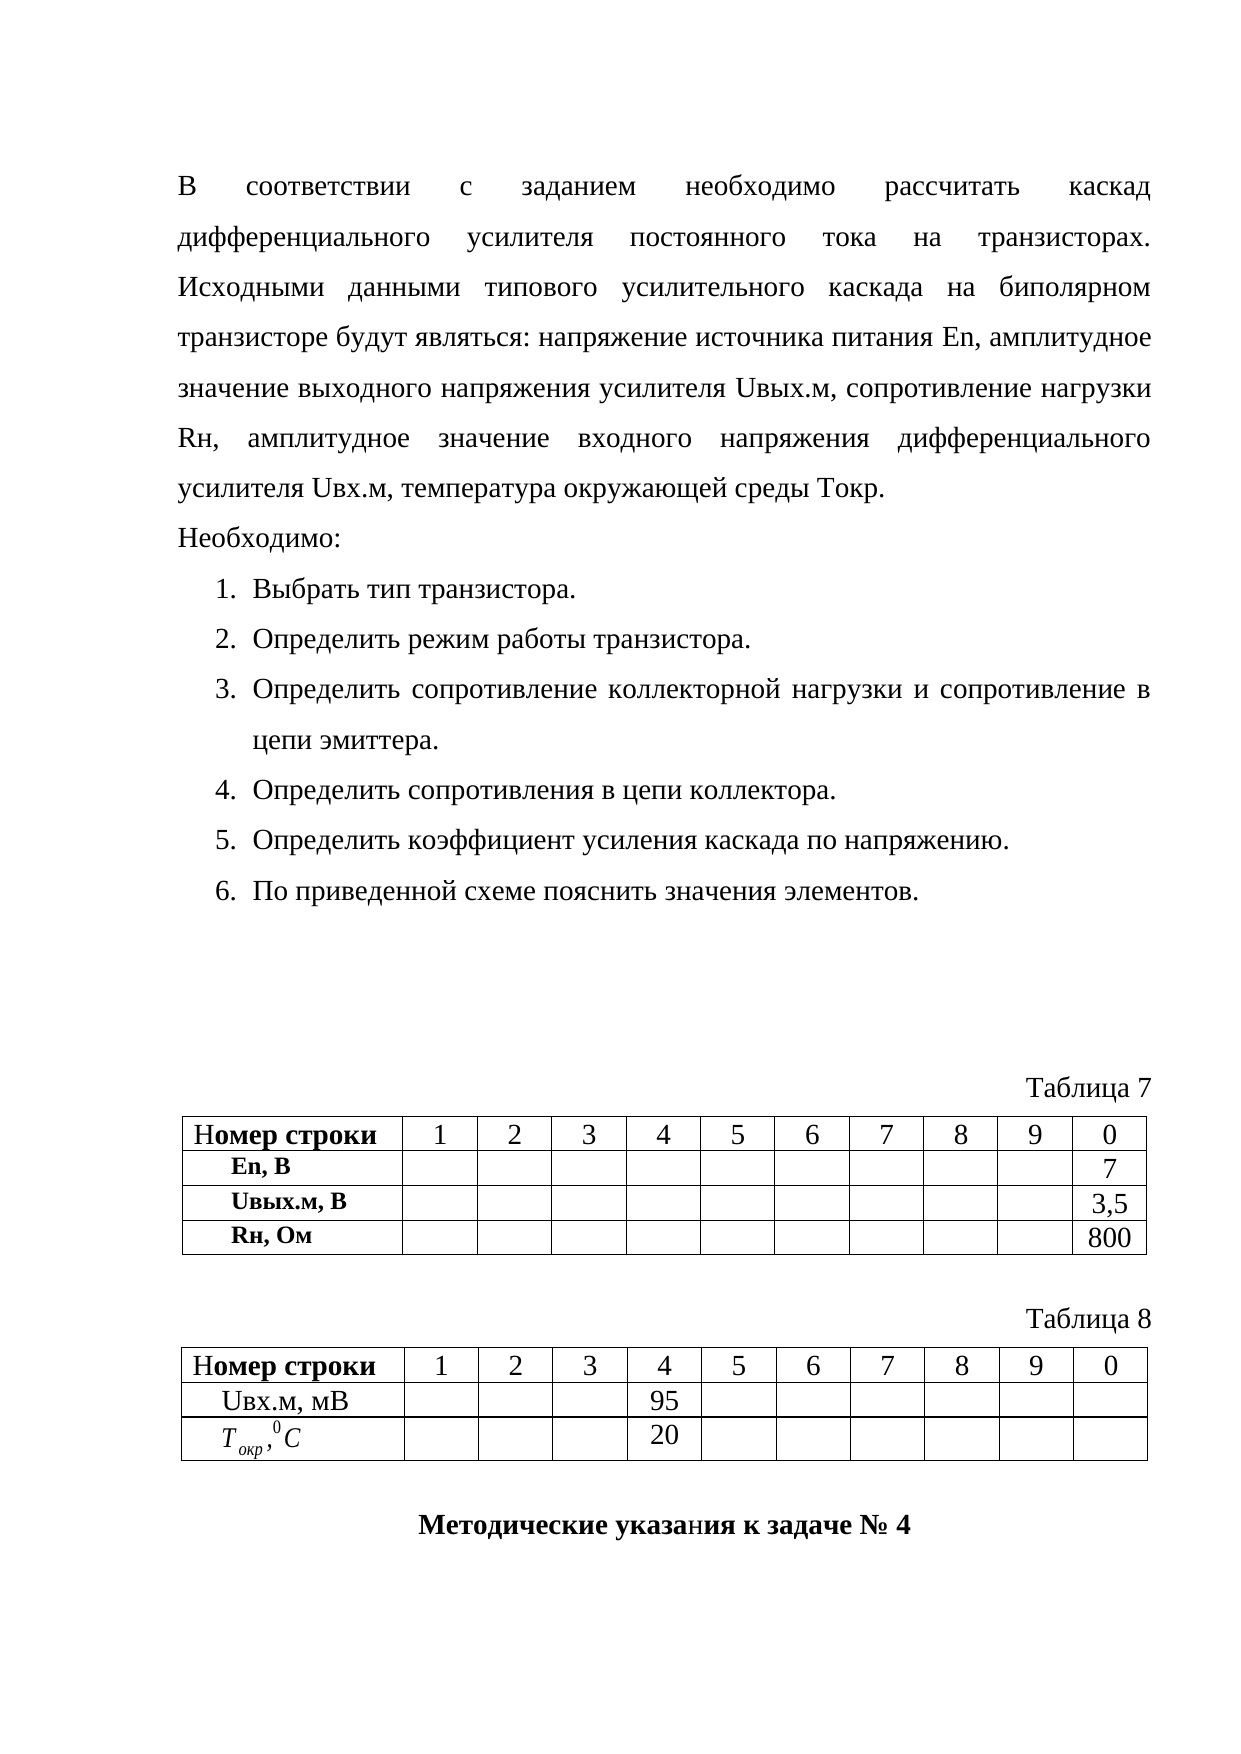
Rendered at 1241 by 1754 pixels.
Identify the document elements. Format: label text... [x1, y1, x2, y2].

table_cell [403, 1186, 477, 1219]
table_cell [925, 1383, 999, 1416]
table_cell [478, 1186, 551, 1219]
table_cell [552, 1151, 626, 1185]
table_cell 7 [1073, 1151, 1146, 1185]
table_cell En, В [183, 1151, 402, 1185]
table_cell [1074, 1383, 1147, 1416]
table_header 1 [403, 1117, 477, 1150]
table_cell [777, 1383, 850, 1416]
table_cell Uвх.м, мВ [182, 1383, 404, 1416]
table_cell [553, 1418, 627, 1460]
table_cell [775, 1186, 849, 1219]
table_cell [850, 1151, 923, 1185]
table_cell [998, 1151, 1072, 1185]
text Методические указания к задаче № 4 [177, 1507, 1152, 1540]
table_header 7 [851, 1348, 924, 1382]
table_header 2 [478, 1117, 551, 1150]
table_cell Rн, Ом [183, 1221, 402, 1254]
table_cell [998, 1221, 1072, 1254]
table_cell [1074, 1418, 1147, 1460]
table_cell [924, 1151, 997, 1185]
table_cell [702, 1383, 776, 1416]
table_cell [925, 1418, 999, 1460]
text Таблица 8 [177, 1301, 1152, 1335]
list В соответствии с заданием необходимо рассчитать каскад дифференциального усилителя постоянного тока на транзисторах. Исходными данными типового усилительного каскада на биполярном транзисторе будут являться: напряжение источника питания En, амплитудное значение выходного напряжения усилителя Uвых.м, сопротивление нагрузки Rн, амплитудное значение входного напряжения дифференциального усилителя Uвх.м, температура окружающей среды Токр. [177, 168, 1152, 504]
table_cell [627, 1151, 700, 1185]
table_cell [627, 1186, 700, 1219]
table_header Номер строки [183, 1117, 402, 1150]
table_header 6 [777, 1348, 850, 1382]
table_header 8 [924, 1117, 997, 1150]
table_cell [924, 1221, 997, 1254]
list Определить коэффициент усиления каскада по напряжению. [215, 822, 1152, 856]
table_cell [552, 1186, 626, 1219]
table_cell [553, 1383, 627, 1416]
table_cell [479, 1383, 552, 1416]
table_cell [924, 1186, 997, 1219]
list Определить режим работы транзистора. [215, 621, 1152, 655]
list По приведенной схеме пояснить значения элементов. [215, 873, 1152, 906]
table_cell [1000, 1418, 1073, 1460]
table_header 1 [405, 1348, 478, 1382]
table_cell [775, 1221, 849, 1254]
table_cell [851, 1383, 924, 1416]
table_header 0 [1073, 1117, 1146, 1150]
table_cell [627, 1221, 700, 1254]
table_cell 95 [628, 1383, 701, 1416]
list Определить сопротивления в цепи коллектора. [215, 772, 1152, 806]
table_cell [850, 1186, 923, 1219]
table_cell 800 [1073, 1221, 1146, 1254]
table_header 5 [701, 1117, 774, 1150]
table_cell [1000, 1383, 1073, 1416]
table_cell [702, 1418, 776, 1460]
table_header 3 [553, 1348, 627, 1382]
table_cell [479, 1418, 552, 1460]
table_header 3 [552, 1117, 626, 1150]
table_header 6 [775, 1117, 849, 1150]
table_header 5 [702, 1348, 776, 1382]
table_header 9 [998, 1117, 1072, 1150]
table_cell 20 [628, 1418, 701, 1460]
table_header 4 [628, 1348, 701, 1382]
table_cell [998, 1186, 1072, 1219]
table_cell [850, 1221, 923, 1254]
table_cell [777, 1418, 850, 1460]
table_cell [403, 1221, 477, 1254]
table_cell [701, 1186, 774, 1219]
list Выбрать тип транзистора. [215, 571, 1152, 604]
table_cell [701, 1151, 774, 1185]
table_cell [403, 1151, 477, 1185]
table_cell [478, 1221, 551, 1254]
text Таблица 7 [177, 1070, 1152, 1103]
table_cell [851, 1418, 924, 1460]
table_header 9 [1000, 1348, 1073, 1382]
table_cell Uвых.м, В [183, 1186, 402, 1219]
table_cell 3,5 [1073, 1186, 1146, 1219]
table_header 2 [479, 1348, 552, 1382]
table_header Номер строки [182, 1348, 404, 1382]
table_cell [478, 1151, 551, 1185]
table_header 7 [850, 1117, 923, 1150]
table_cell [405, 1383, 478, 1416]
table_cell [775, 1151, 849, 1185]
table_cell [552, 1221, 626, 1254]
list Необходимо: [177, 521, 1152, 554]
table_header 8 [925, 1348, 999, 1382]
table_cell [182, 1418, 404, 1460]
table_header 4 [627, 1117, 700, 1150]
table_cell [405, 1418, 478, 1460]
table_header 0 [1074, 1348, 1147, 1382]
table_cell [701, 1221, 774, 1254]
list Определить сопротивление коллекторной нагрузки и сопротивление в цепи эмиттера. [215, 672, 1152, 755]
